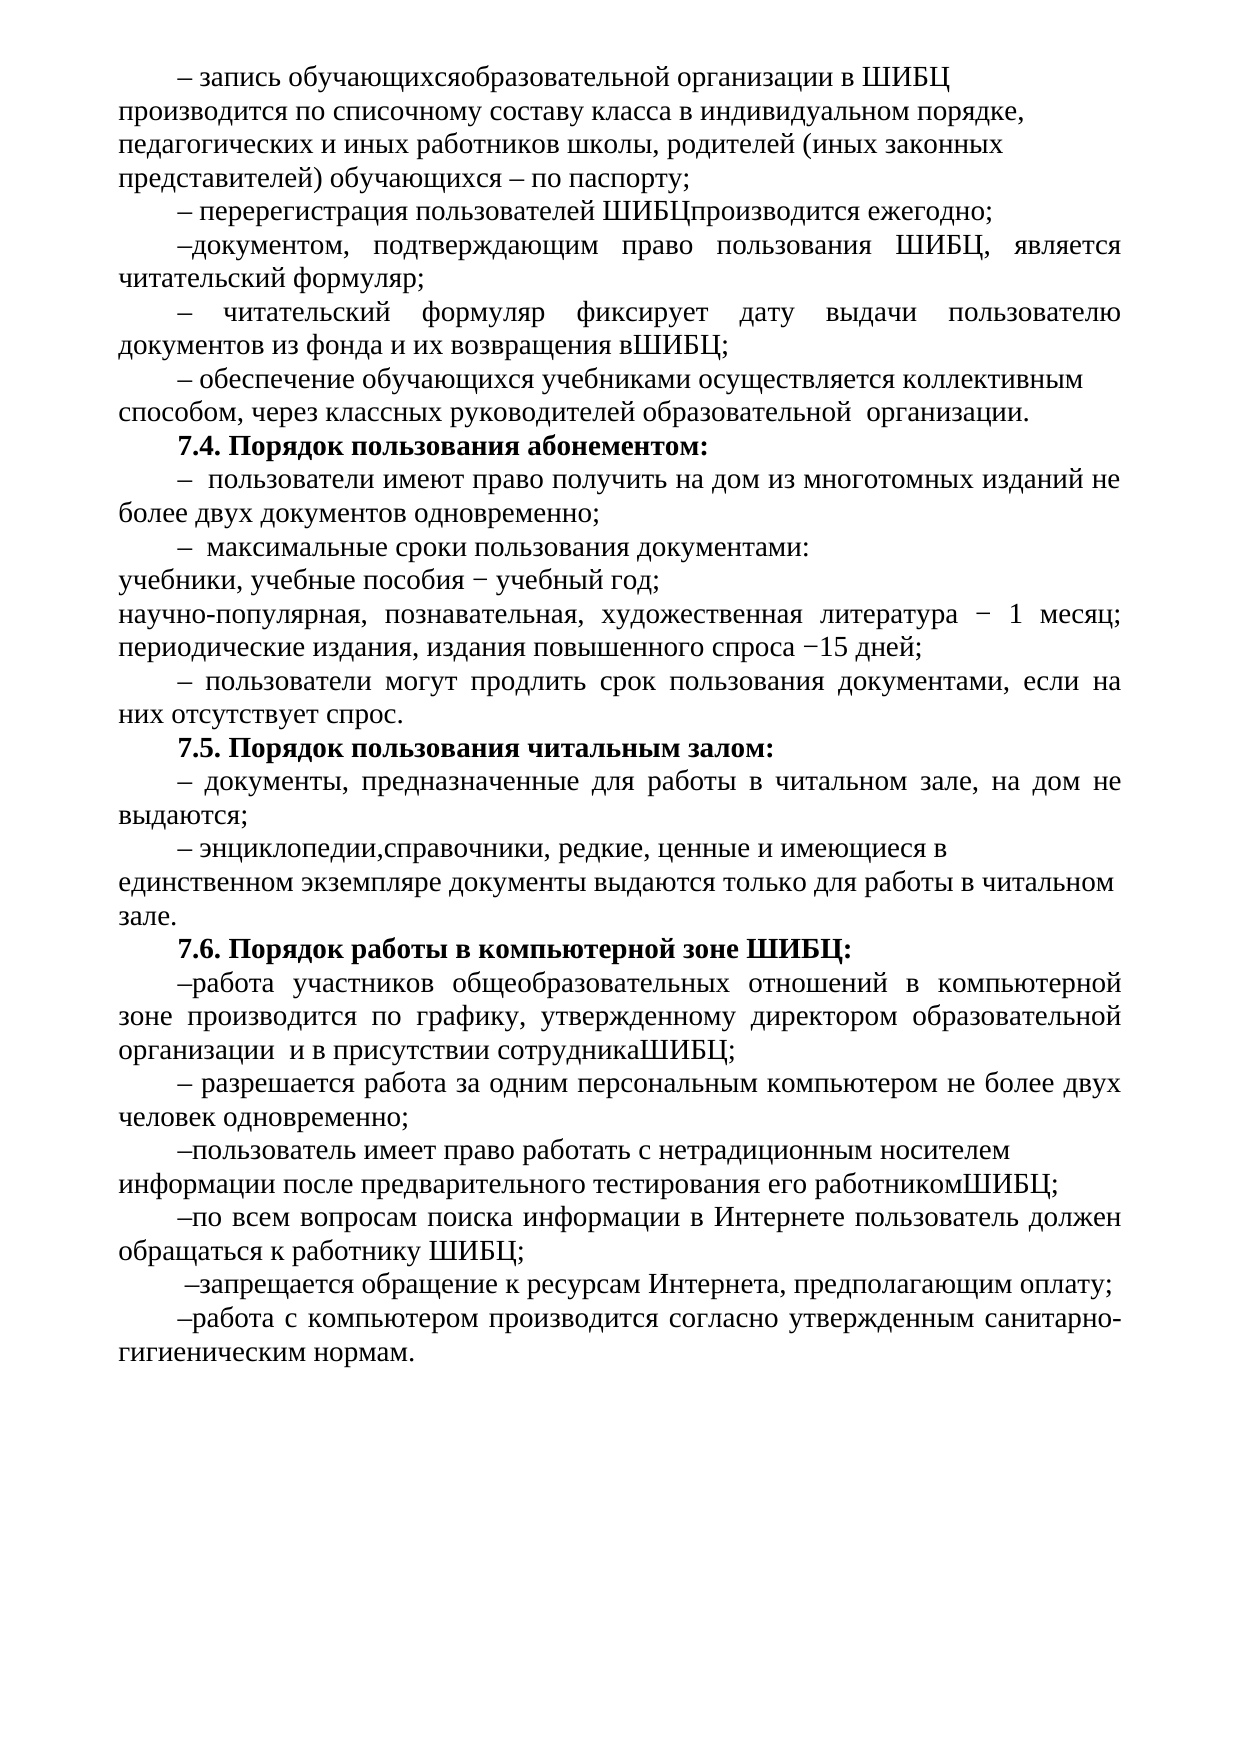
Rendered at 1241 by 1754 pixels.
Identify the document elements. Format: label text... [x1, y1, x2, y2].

text ‒запрещается обращение к ресурсам Интернета, предполагающим оплату; [118, 1267, 1122, 1300]
text ‒ запись обучающихсяобразовательной организации в ШИБЦ производится по списочному составу класса в индивидуальном порядке, педагогических и иных работников школы, родителей (иных законных представителей) обучающихся ‒ по паспорту; [118, 59, 1122, 193]
text ‒ пользователи имеют право получить на дом из многотомных изданий не более двух документов одновременно; [118, 462, 1122, 529]
text 7.4. Порядок пользования абонементом: [118, 428, 1122, 462]
text ‒ максимальные сроки пользования документами: [118, 529, 1122, 562]
text ‒пользователь имеет право работать с нетрадиционным носителем информации после предварительного тестирования его работникомШИБЦ; [118, 1132, 1122, 1199]
text учебники, учебные пособия − учебный год; [118, 562, 1122, 596]
text 7.6. Порядок работы в компьютерной зоне ШИБЦ: [118, 931, 1122, 965]
text ‒ документы, предназначенные для работы в читальном зале, на дом не выдаются; [118, 763, 1122, 831]
text ‒ обеспечение обучающихся учебниками осуществляется коллективным способом, через классных руководителей образовательной организации. [118, 361, 1122, 428]
text ‒ читательский формуляр фиксирует дату выдачи пользователю документов из фонда и их возвращения вШИБЦ; [118, 294, 1122, 361]
text ‒работа участников общеобразовательных отношений в компьютерной зоне производится по графику, утвержденному директором образовательной организации и в присутствии сотрудникаШИБЦ; [118, 965, 1122, 1065]
text ‒ энциклопедии,справочники, редкие, ценные и имеющиеся в единственном экземпляре документы выдаются только для работы в читальном зале. [118, 831, 1122, 931]
text ‒работа с компьютером производится согласно утвержденным санитарно-гигиеническим нормам. [118, 1300, 1122, 1367]
text ‒документом, подтверждающим право пользования ШИБЦ, является читательский формуляр; [118, 227, 1122, 294]
text ‒по всем вопросам поиска информации в Интернете пользователь должен обращаться к работнику ШИБЦ; [118, 1199, 1122, 1267]
text 7.5. Порядок пользования читальным залом: [118, 730, 1122, 763]
text научно-популярная, познавательная, художественная литература − 1 месяц; периодические издания, издания повышенного спроса −15 дней; [118, 596, 1122, 663]
text ‒ пользователи могут продлить срок пользования документами, если на них отсутствует спрос. [118, 663, 1122, 730]
text ‒ перерегистрация пользователей ШИБЦпроизводится ежегодно; [118, 193, 1122, 227]
text ‒ разрешается работа за одним персональным компьютером не более двух человек одновременно; [118, 1065, 1122, 1132]
